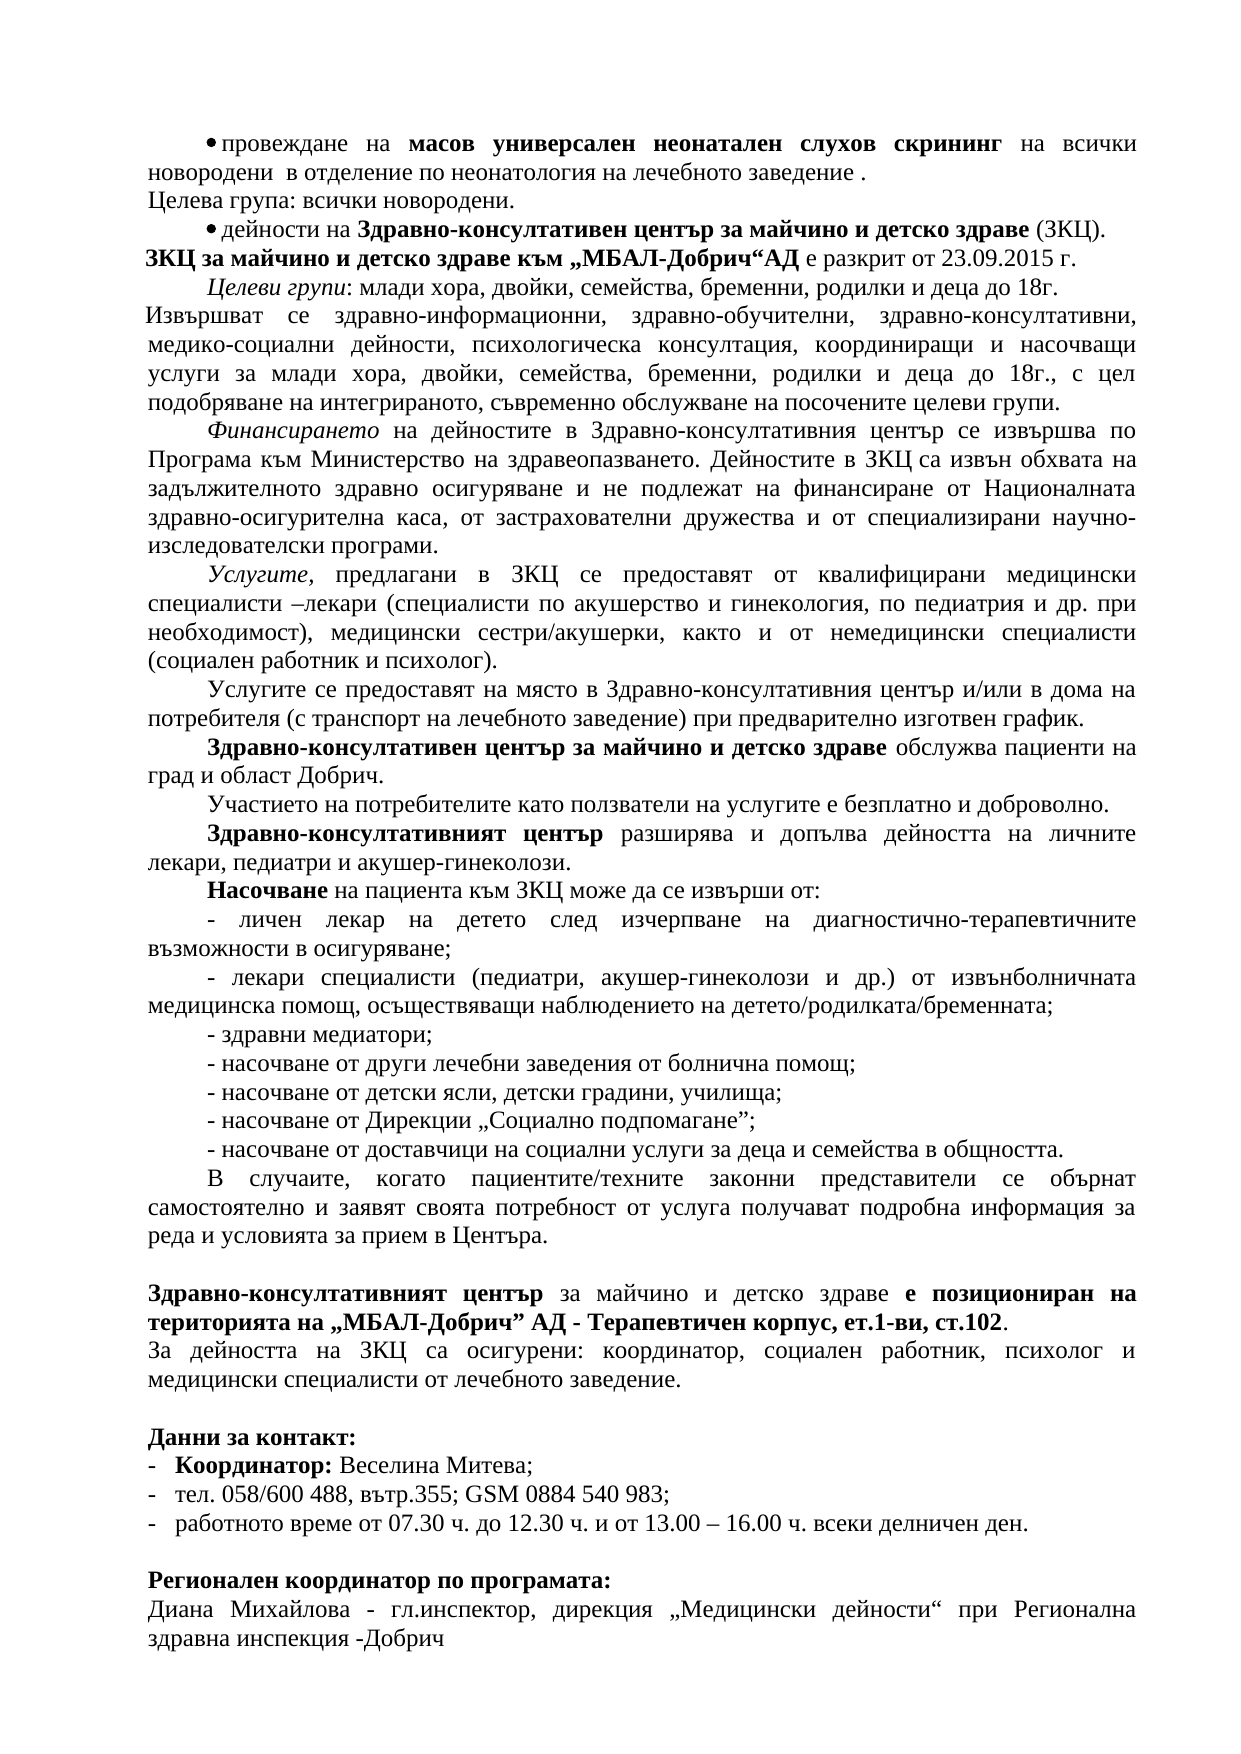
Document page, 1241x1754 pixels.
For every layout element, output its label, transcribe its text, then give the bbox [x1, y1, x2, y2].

text - работното време от 07.30 ч. до 12.30 ч. и от 13.00 – 16.00 ч. всеки делничен ден. [148, 1508, 1137, 1537]
text Услугите се предоставят на място в Здравно-консултативния център и/или в дома на потребителя (с транспорт на лечебното заведение) при предварително изготвен график. [148, 674, 1137, 732]
text Целеви групи: млади хора, двойки, семейства, бременни, родилки и деца до 18г. [148, 272, 1137, 300]
text ЗКЦ за майчино и детско здраве към „МБАЛ-Добрич“АД е разкрит от 23.09.2015 г. [145, 243, 1137, 272]
text Извършват се здравно-информационни, здравно-обучителни, здравно-консултативни, медико-социални дейности, психологическа консултация, координиращи и насочващи услуги за млади хора, двойки, семейства, бременни, родилки и деца до 18г., с цел подобряване на интегрираното, съвременно обслужване на посочените целеви групи. [145, 300, 1137, 415]
text Финансирането на дейностите в Здравно-консултативния център се извършва по Програма към Министерство на здравеопазването. Дейностите в ЗКЦ са извън обхвата на задължителното здравно осигуряване и не подлежат на финансиране от Националната здравно-осигурителна каса, от застрахователни дружества и от специализирани научно-изследователски програми. [148, 415, 1137, 559]
text - насочване от Дирекции „Социално подпомагане”; [148, 1105, 1137, 1134]
text - Координатор: Веселина Митева; [148, 1450, 1137, 1479]
text Участието на потребителите като ползватели на услугите е безплатно и доброволно. [148, 789, 1137, 818]
text Целева група: всички новородени. [148, 185, 1137, 214]
list провеждане на масов универсален неонатален слухов скрининг на всички новородени в отделение по неонатология на лечебното заведение . [148, 128, 1137, 185]
text Здравно-консултативен център за майчино и детско здраве обслужва пациенти на град и област Добрич. [148, 732, 1137, 789]
text Данни за контакт: [148, 1422, 1137, 1450]
text Насочване на пациента към ЗКЦ може да се извърши от: [148, 875, 1137, 904]
text - насочване от други лечебни заведения от болнична помощ; [148, 1048, 1137, 1077]
text - лекари специалисти (педиатри, акушер-гинеколози и др.) от извънболничната медицинска помощ, осъществяващи наблюдението на детето/родилката/бременната; [148, 962, 1137, 1019]
text Здравно-консултативният център разширява и допълва дейността на личните лекари, педиатри и акушер-гинеколози. [148, 818, 1137, 875]
text - личен лекар на детето след изчерпване на диагностично-терапевтичните възможности в осигуряване; [148, 904, 1137, 962]
text За дейността на ЗКЦ са осигурени: координатор, социален работник, психолог и медицински специалисти от лечебното заведение. [148, 1335, 1137, 1393]
text - насочване от доставчици на социални услуги за деца и семейства в общността. [148, 1134, 1137, 1163]
text Диана Михайлова - гл.инспектор, дирекция „Медицински дейности“ при Регионална здравна инспекция -Добрич [148, 1594, 1137, 1652]
text - тел. 058/600 488, вътр.355; GSM 0884 540 983; [148, 1479, 1137, 1508]
text - насочване от детски ясли, детски градини, училища; [148, 1077, 1137, 1105]
text Здравно-консултативният център за майчино и детско здраве е позициониран на територията на „МБАЛ-Добрич” АД - Терапевтичен корпус, ет.1-ви, ст.102. [148, 1278, 1137, 1335]
text Услугите, предлагани в ЗКЦ се предоставят от квалифицирани медицински специалисти –лекари (специалисти по акушерство и гинекология, по педиатрия и др. при необходимост), медицински сестри/акушерки, както и от немедицински специалисти (социален работник и психолог). [148, 559, 1137, 674]
text Регионален координатор по програмата: [148, 1565, 1137, 1594]
list дейности на Здравно-консултативен център за майчино и детско здраве (ЗКЦ). [148, 214, 1137, 243]
text В случаите, когато пациентите/техните законни представители се обърнат самостоятелно и заявят своята потребност от услуга получават подробна информация за реда и условията за прием в Центъра. [148, 1163, 1137, 1249]
text - здравни медиатори; [148, 1019, 1137, 1048]
